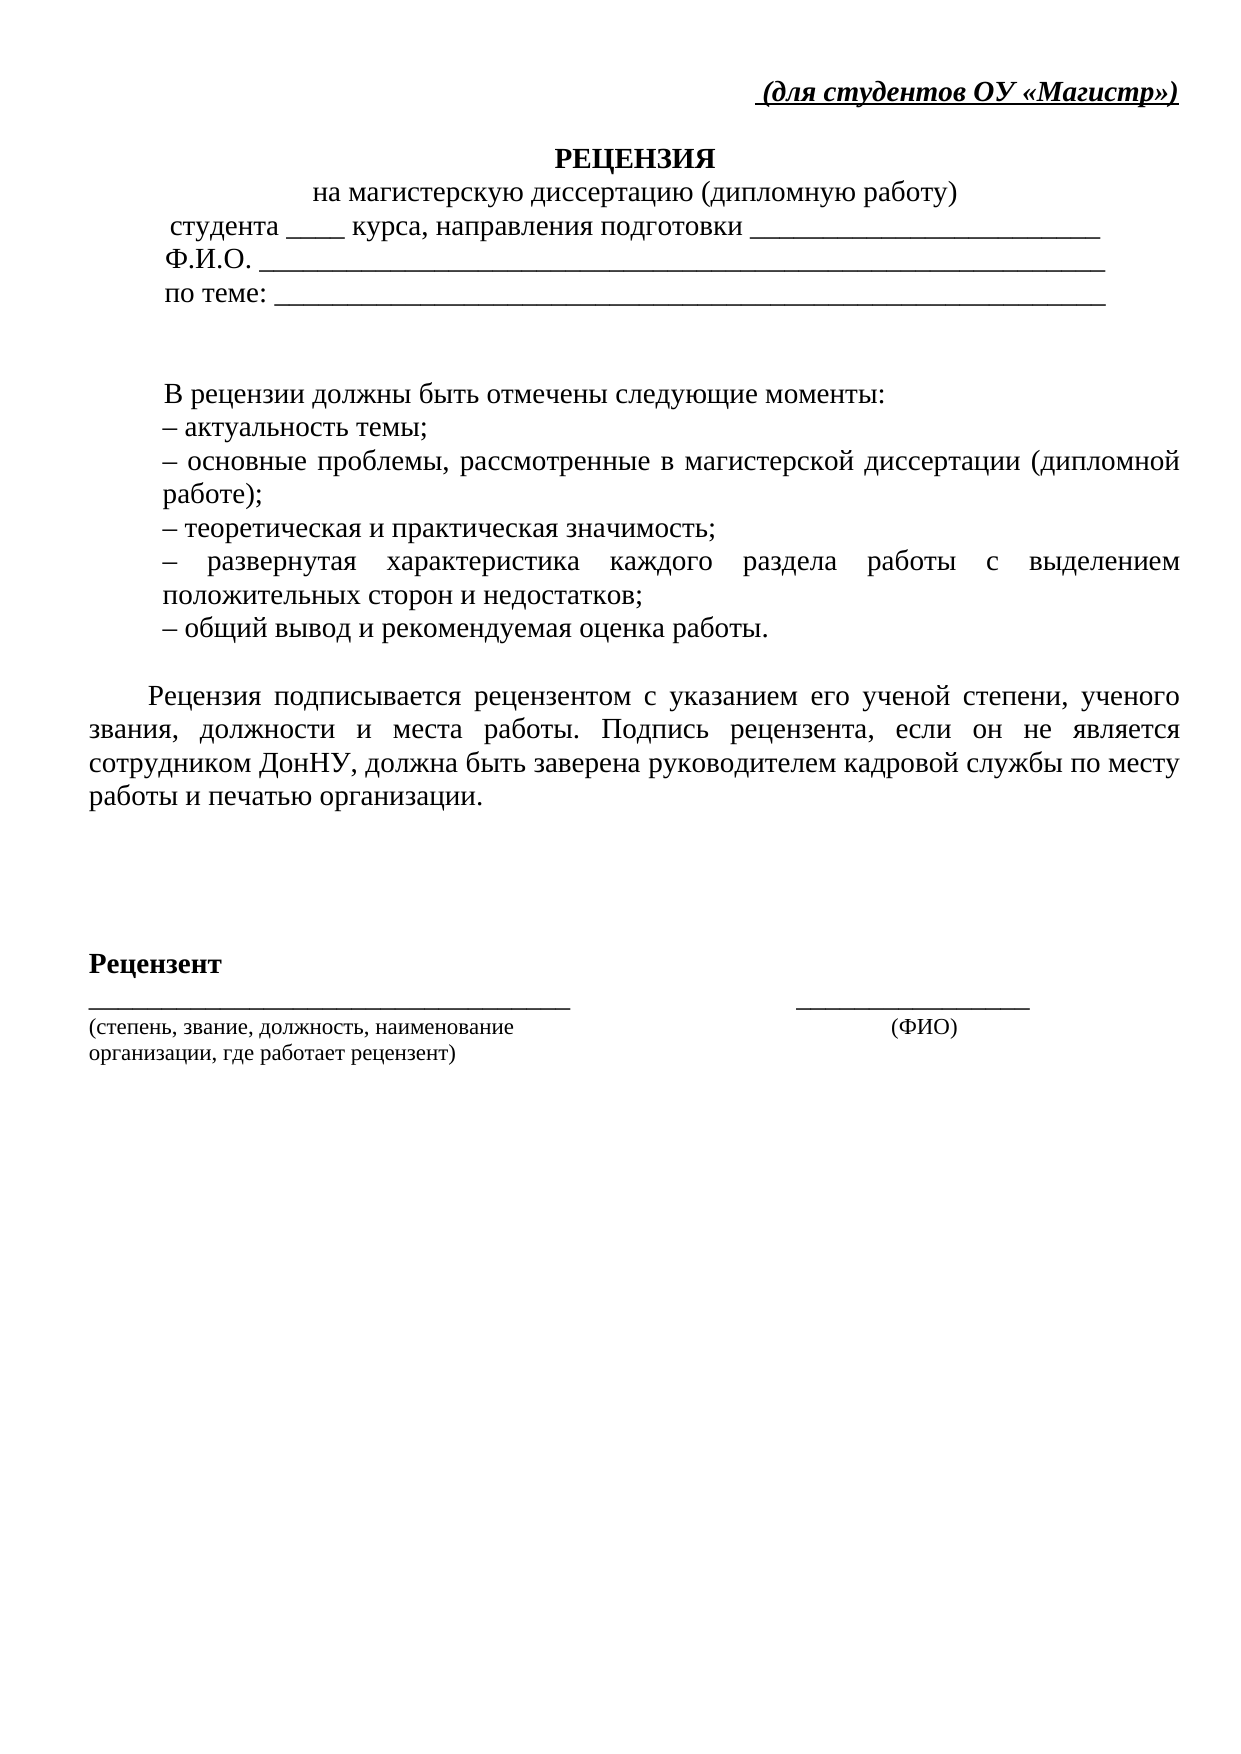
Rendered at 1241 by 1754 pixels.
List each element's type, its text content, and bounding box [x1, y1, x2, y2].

text организации, где работает рецензент) [89, 1039, 1181, 1066]
list – общий вывод и рекомендуемая оценка работы. [162, 611, 1181, 644]
text _________________________________ ________________ [89, 979, 1181, 1013]
text РЕЦЕНЗИЯ [89, 141, 1181, 174]
text по теме: _________________________________________________________ [89, 275, 1181, 309]
text – теоретическая и практическая значимость; [162, 510, 1181, 543]
text на магистерскую диссертацию (дипломную работу) [89, 174, 1181, 208]
text студента ____ курса, направления подготовки ________________________ [89, 208, 1181, 242]
text – актуальность темы; [162, 409, 1181, 443]
text (для студентов ОУ «Магистр») [89, 74, 1181, 107]
text – основные проблемы, рассмотренные в магистерской диссертации (дипломной работе); [162, 443, 1181, 510]
text Ф.И.О. __________________________________________________________ [89, 242, 1181, 275]
text В рецензии должны быть отмечены следующие моменты: [89, 376, 1181, 409]
text Рецензия подписывается рецензентом с указанием его ученой степени, ученого звания, должности и места работы. Подпись рецензента, если он не является сотрудником ДонНУ, должна быть заверена руководителем кадровой службы по месту работы и печатью организации. [89, 678, 1181, 812]
text (степень, звание, должность, наименование (ФИО) [89, 1013, 1181, 1039]
text – развернутая характеристика каждого раздела работы с выделением положительных сторон и недостатков; [162, 543, 1181, 611]
text Рецензент [89, 946, 1181, 979]
